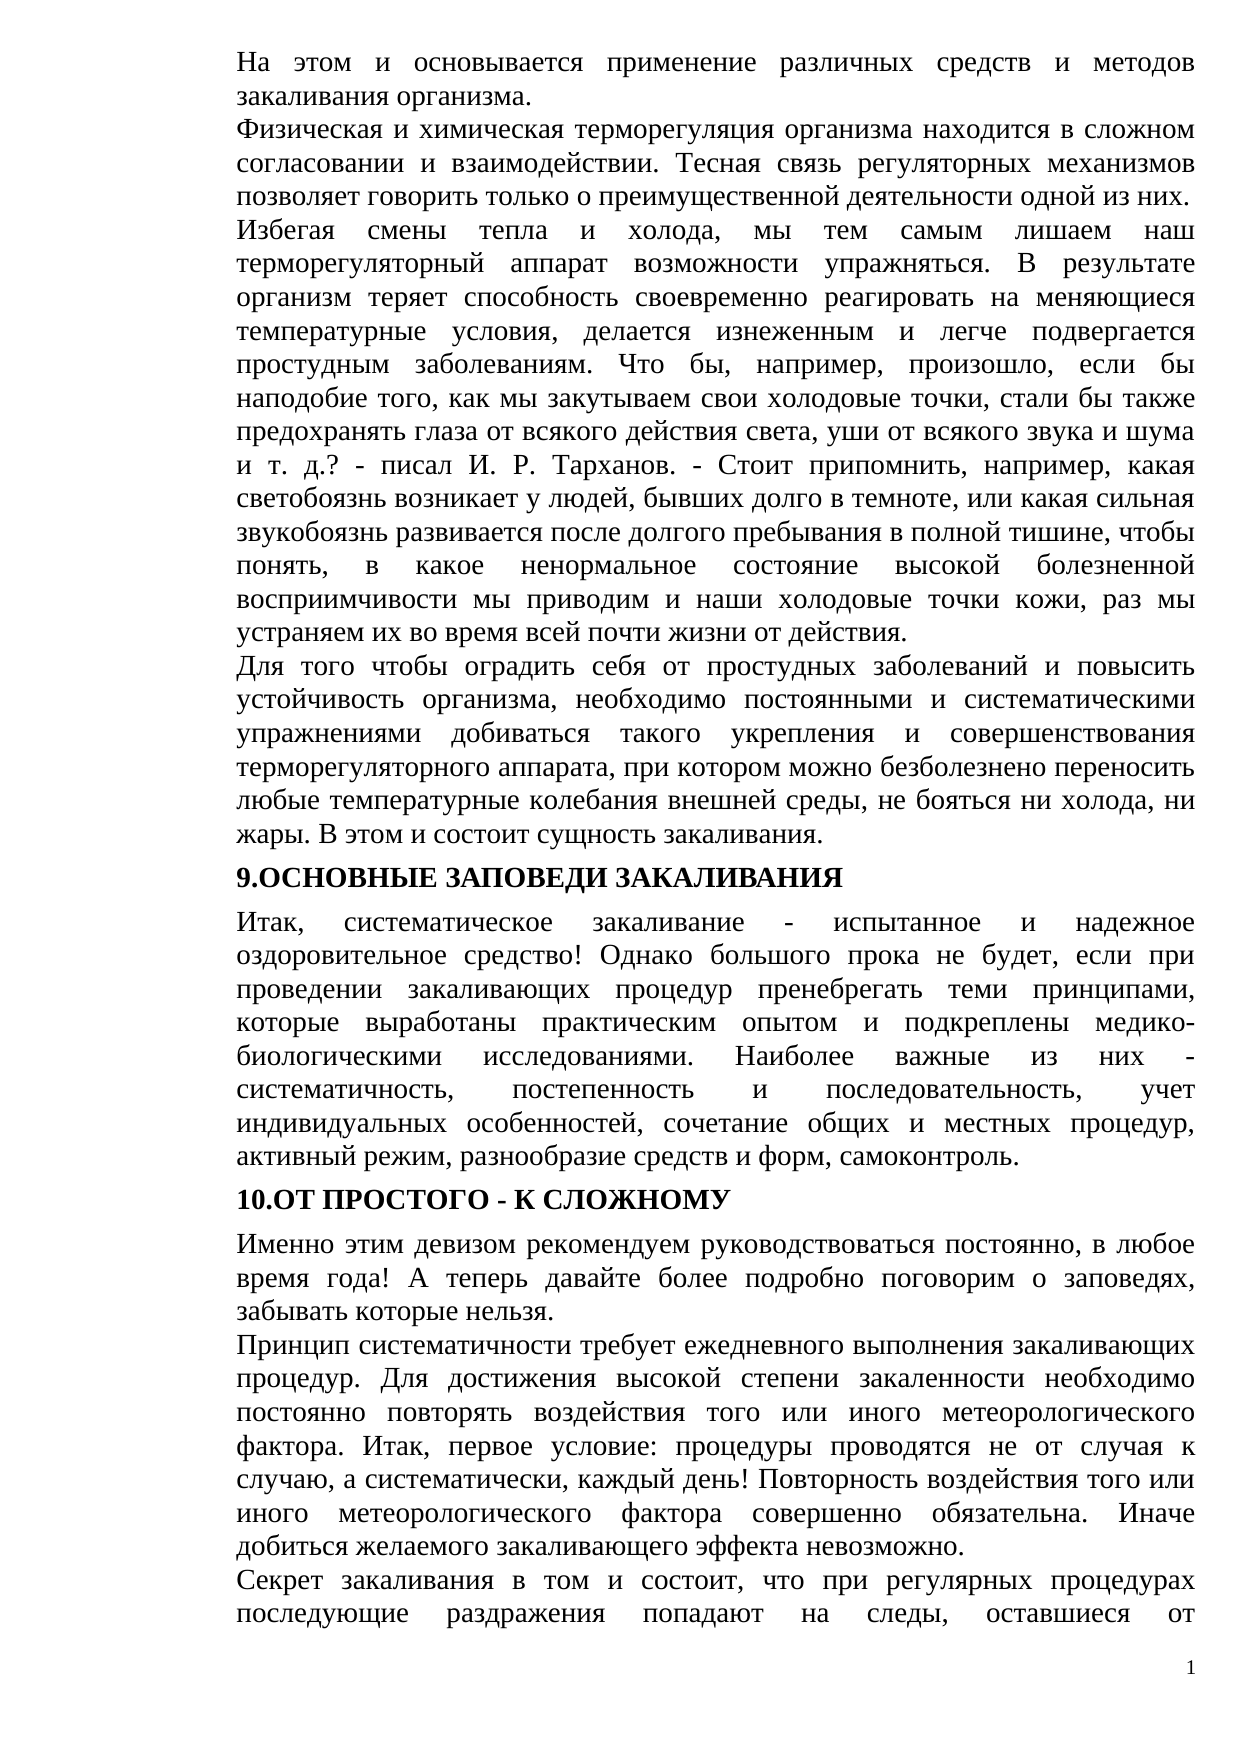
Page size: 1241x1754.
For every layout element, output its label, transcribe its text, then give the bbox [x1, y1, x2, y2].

text Физическая и химическая терморегуляция организма находится в сложном согласовании и взаимодействии. Тесная связь регуляторных механизмов позволяет говорить только о преимущественной деятельности одной из них. [236, 111, 1196, 212]
title Для того чтобы оградить себя от простудных заболеваний и повысить устойчивость организма, необходимо постоянными и систематическими упражнениями добиваться такого укрепления и совершенствования терморегуляторного аппарата, при котором можно безболезнено переносить любые температурные колебания внешней среды, не бояться ни холода, ни жары. В этом и состоит сущность закаливания. [236, 648, 1196, 849]
text 10.ОТ ПРОСТОГО - К СЛОЖНОМУ [236, 1182, 1196, 1216]
text Именно этим девизом рекомендуем руководствоваться постоянно, в любое время года! А теперь давайте более подробно поговорим о заповедях, забывать которые нельзя. [236, 1226, 1196, 1327]
text Принцип систематичности требует ежедневного выполнения закаливающих процедур. Для достижения высокой степени закаленности необходимо постоянно повторять воздействия того или иного метеорологического фактора. Итак, первое условие: процедуры проводятся не от случая к случаю, а систематически, каждый день! Повторность воздействия того или иного метеорологического фактора совершенно обязательна. Иначе добиться желаемого закаливающего эффекта невозможно. [236, 1327, 1196, 1562]
text Избегая смены тепла и холода, мы тем самым лишаем наш терморегуляторный аппарат возможности упражняться. В результате организм теряет способность своевременно реагировать на меняющиеся температурные условия, делается изнеженным и легче подвергается простудным заболеваниям. Что бы, например, произошло, если бы наподобие того, как мы закутываем свои холодовые точки, стали бы также предохранять глаза от всякого действия света, уши от всякого звука и шума и т. д.? - писал И. Р. Тарханов. - Стоит припомнить, например, какая светобоязнь возникает у людей, бывших долго в темноте, или какая сильная звукобоязнь развивается после долгого пребывания в полной тишине, чтобы понять, в какое ненормальное состояние высокой болезненной восприимчивости мы приводим и наши холодовые точки кожи, раз мы устраняем их во время всей почти жизни от действия. [236, 212, 1196, 648]
text 9.ОСНОВНЫЕ ЗАПОВЕДИ ЗАКАЛИВАНИЯ [236, 860, 1196, 893]
text Итак, систематическое закаливание - испытанное и надежное оздоровительное средство! Однако большого прока не будет, если при проведении закаливающих процедур пренебрегать теми принципами, которые выработаны практическим опытом и подкреплены медико-биологическими исследованиями. Наиболее важные из них - систематичность, постепенность и последовательность, учет индивидуальных особенностей, сочетание общих и местных процедур, активный режим, разнообразие средств и форм, самоконтроль. [236, 904, 1196, 1172]
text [236, 44, 1196, 111]
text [236, 1562, 1196, 1629]
